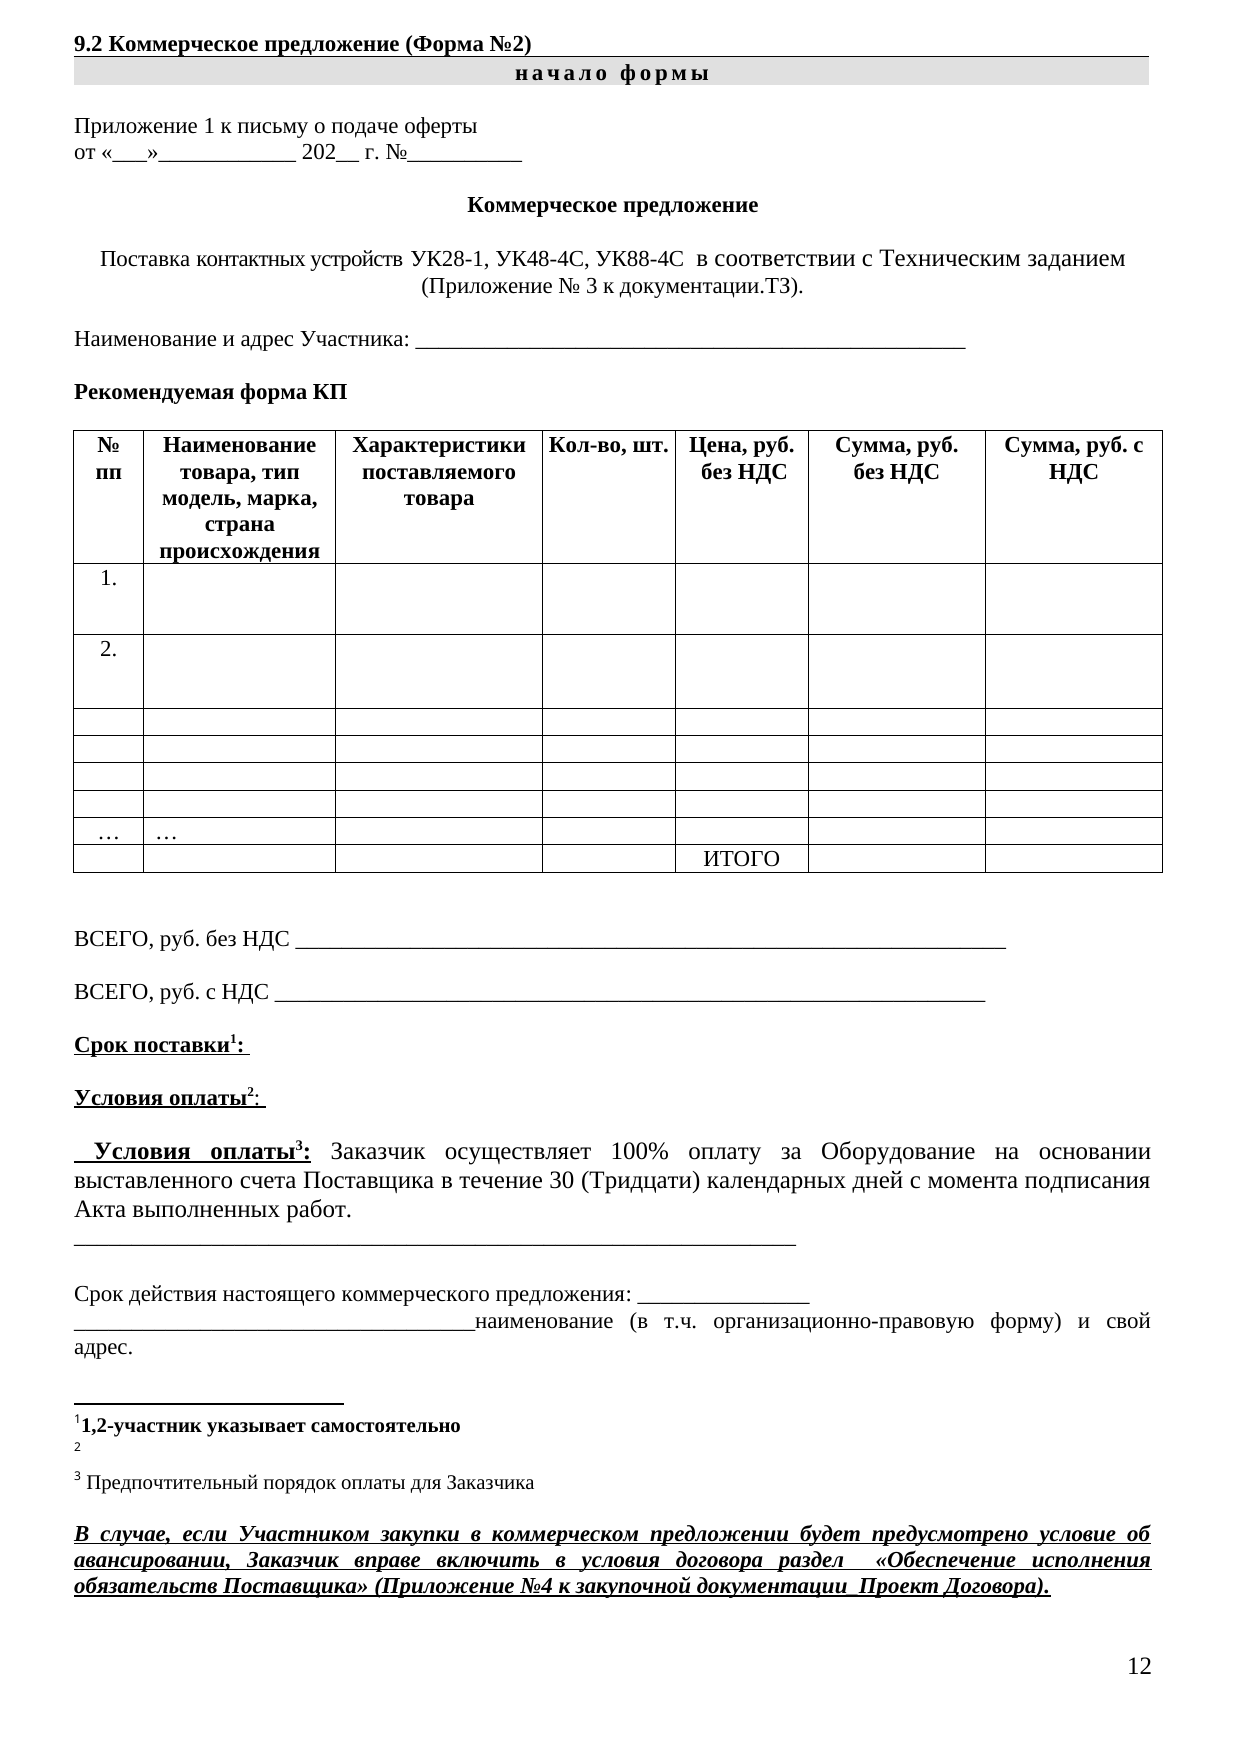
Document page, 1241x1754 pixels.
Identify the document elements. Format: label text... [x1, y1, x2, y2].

table_cell [144, 635, 335, 707]
table_cell [144, 763, 335, 789]
table_header № пп [74, 431, 143, 563]
table_cell [336, 564, 542, 634]
table_cell [809, 736, 985, 762]
table_cell [543, 791, 675, 817]
table_cell [809, 635, 985, 707]
table_cell [809, 763, 985, 789]
table_cell [809, 564, 985, 634]
table_cell [336, 736, 542, 762]
text начало формы [74, 57, 1149, 85]
table_cell [336, 763, 542, 789]
table_cell [676, 791, 808, 817]
table_cell [336, 635, 542, 707]
text ВСЕГО, руб. с НДС ______________________________________________________________ [74, 978, 1152, 1004]
table_cell [543, 763, 675, 789]
table_cell [676, 818, 808, 844]
table_cell [74, 845, 143, 872]
table_cell [74, 791, 143, 817]
text Рекомендуемая форма КП [74, 378, 1152, 404]
text Срок действия настоящего коммерческого предложения: _______________ [74, 1281, 1152, 1307]
text _______________________________________________________________ [74, 1223, 1152, 1249]
table_cell [676, 736, 808, 762]
table_cell [336, 818, 542, 844]
table_cell [986, 736, 1162, 762]
text Условия оплаты: Заказчик осуществляет 100% оплату за Оборудование на основании выставленного счета Поставщика в течение 30 (Тридцати) календарных дней с момента подписания Акта выполненных работ. [74, 1136, 1152, 1223]
text Коммерческое предложение [74, 191, 1152, 217]
table_header Сумма, руб. с НДС [986, 431, 1162, 563]
table_cell … [74, 818, 143, 844]
table_cell [809, 791, 985, 817]
text ___________________________________наименование (в т.ч. организационно-правовую форму) и свой адрес. [74, 1307, 1152, 1359]
table_cell [144, 845, 335, 872]
text Срок поставки: [74, 1031, 1152, 1057]
table_cell [676, 635, 808, 707]
text Поставка контактных устройств УК28-1, УК48-4С, УК88-4С в соответствии с Техническим заданием (Приложение № 3 к документации.ТЗ). [74, 243, 1152, 299]
table_cell [336, 791, 542, 817]
table_cell [336, 709, 542, 735]
table_cell [809, 709, 985, 735]
table_header Характеристики поставляемого товара [336, 431, 542, 563]
table_cell [543, 709, 675, 735]
table_cell 1. [74, 564, 143, 634]
table_cell [336, 845, 542, 872]
table_cell [986, 564, 1162, 634]
text Наименование и адрес Участника: ________________________________________________ [74, 325, 1152, 351]
table_cell [543, 845, 675, 872]
table_cell [676, 709, 808, 735]
table_header Цена, руб. без НДС [676, 431, 808, 563]
table_cell [676, 763, 808, 789]
table_cell [74, 736, 143, 762]
table_cell [543, 818, 675, 844]
table_cell … [144, 818, 335, 844]
table_cell [986, 635, 1162, 707]
text Приложение 1 к письму о подаче оферты от «___»____________ 202__ г. №__________ [74, 112, 1152, 164]
text 9.2 Коммерческое предложение (Форма №2) [74, 29, 1152, 56]
table_header Сумма, руб. без НДС [809, 431, 985, 563]
table_cell ИТОГО [676, 845, 808, 872]
table_cell [986, 845, 1162, 872]
table_cell [809, 818, 985, 844]
table_cell [144, 564, 335, 634]
table_cell [543, 564, 675, 634]
table_header Кол-во, шт. [543, 431, 675, 563]
table_cell [986, 818, 1162, 844]
table_cell 2. [74, 635, 143, 707]
table_cell [986, 763, 1162, 789]
table_cell [144, 791, 335, 817]
table_cell [144, 736, 335, 762]
text ВСЕГО, руб. без НДС ______________________________________________________________ [74, 926, 1152, 952]
table_cell [74, 763, 143, 789]
table_cell [74, 709, 143, 735]
table_cell [809, 845, 985, 872]
table_header Наименование товара, тип модель, марка, страна происхождения [144, 431, 335, 563]
table_cell [144, 709, 335, 735]
text Условия оплаты: [74, 1084, 1152, 1110]
table_cell [676, 564, 808, 634]
table_cell [543, 635, 675, 707]
table_cell [543, 736, 675, 762]
table_cell [986, 791, 1162, 817]
table_cell [986, 709, 1162, 735]
